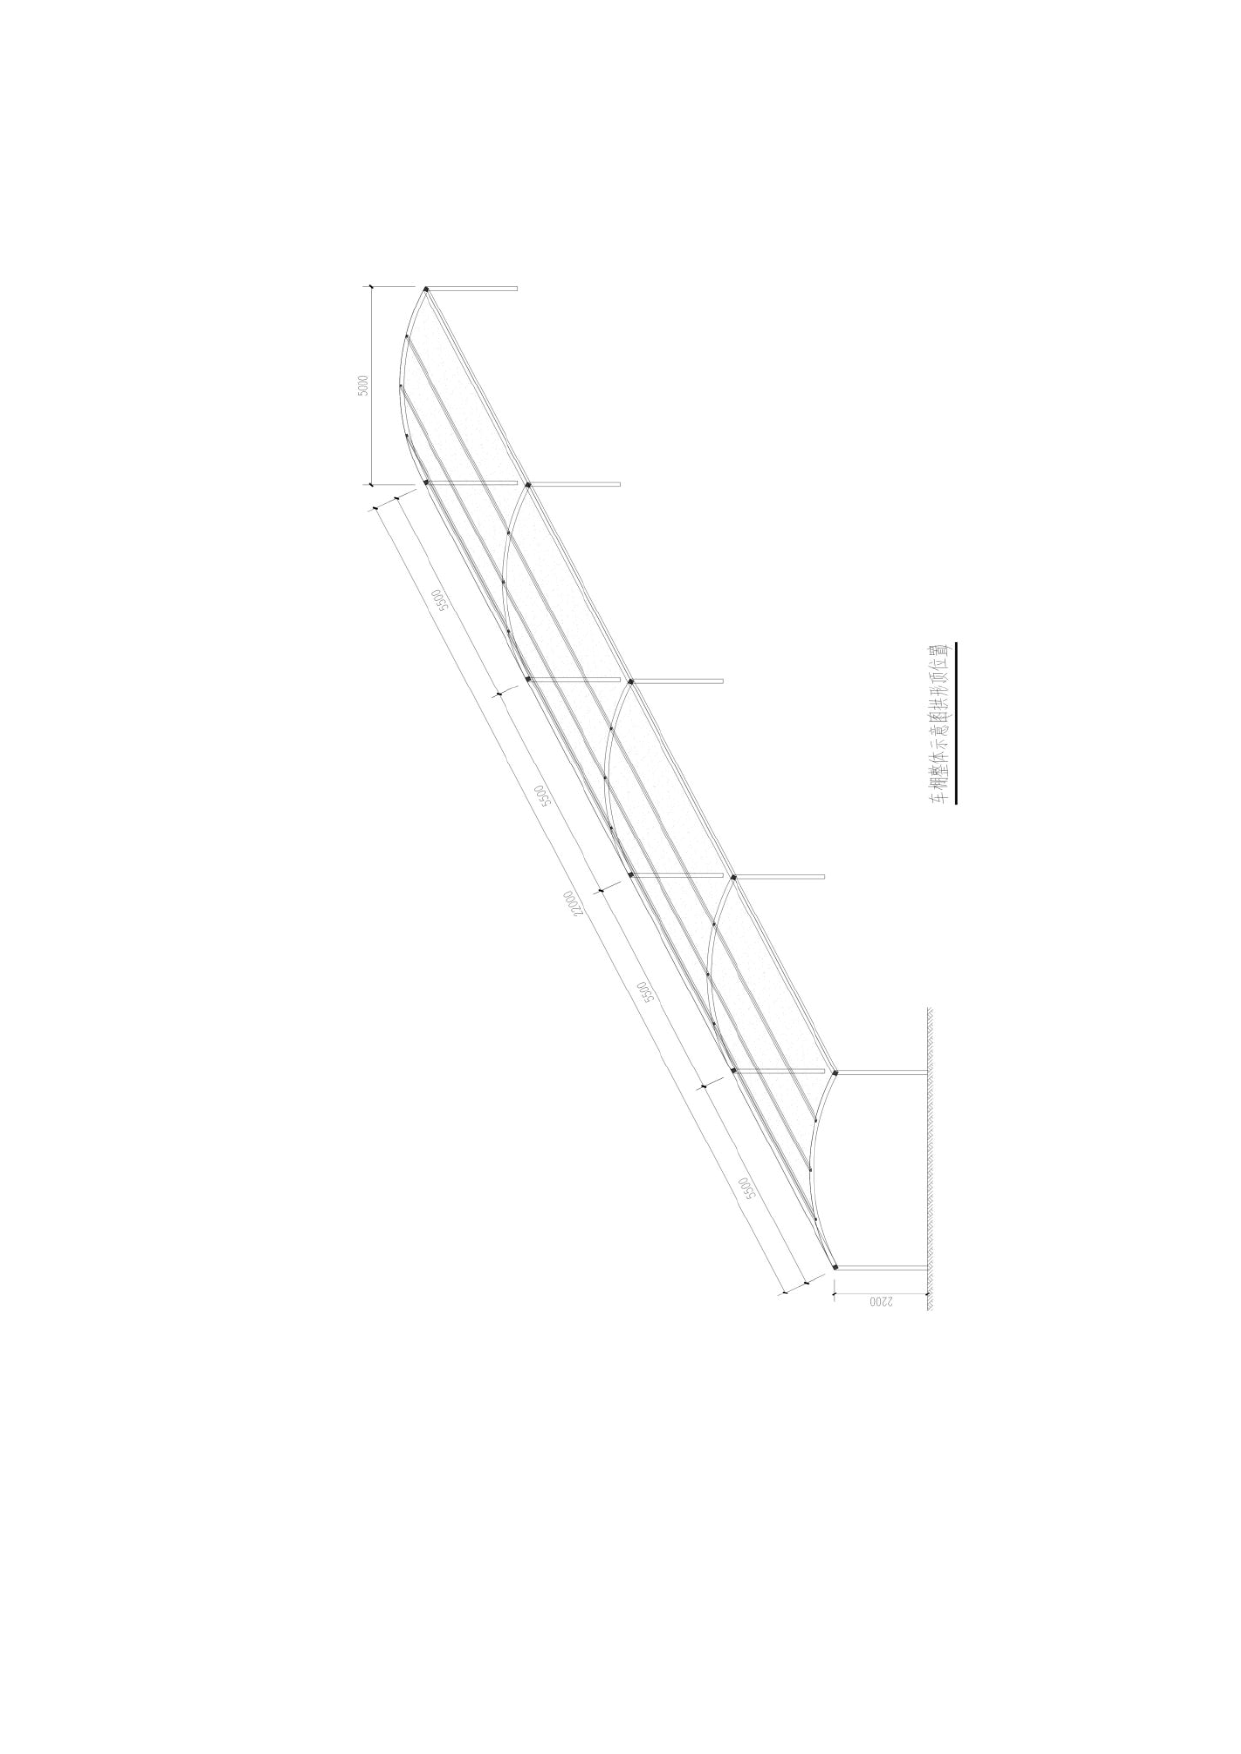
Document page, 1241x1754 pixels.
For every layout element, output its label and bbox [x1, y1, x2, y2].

picture [187, 161, 1039, 1380]
